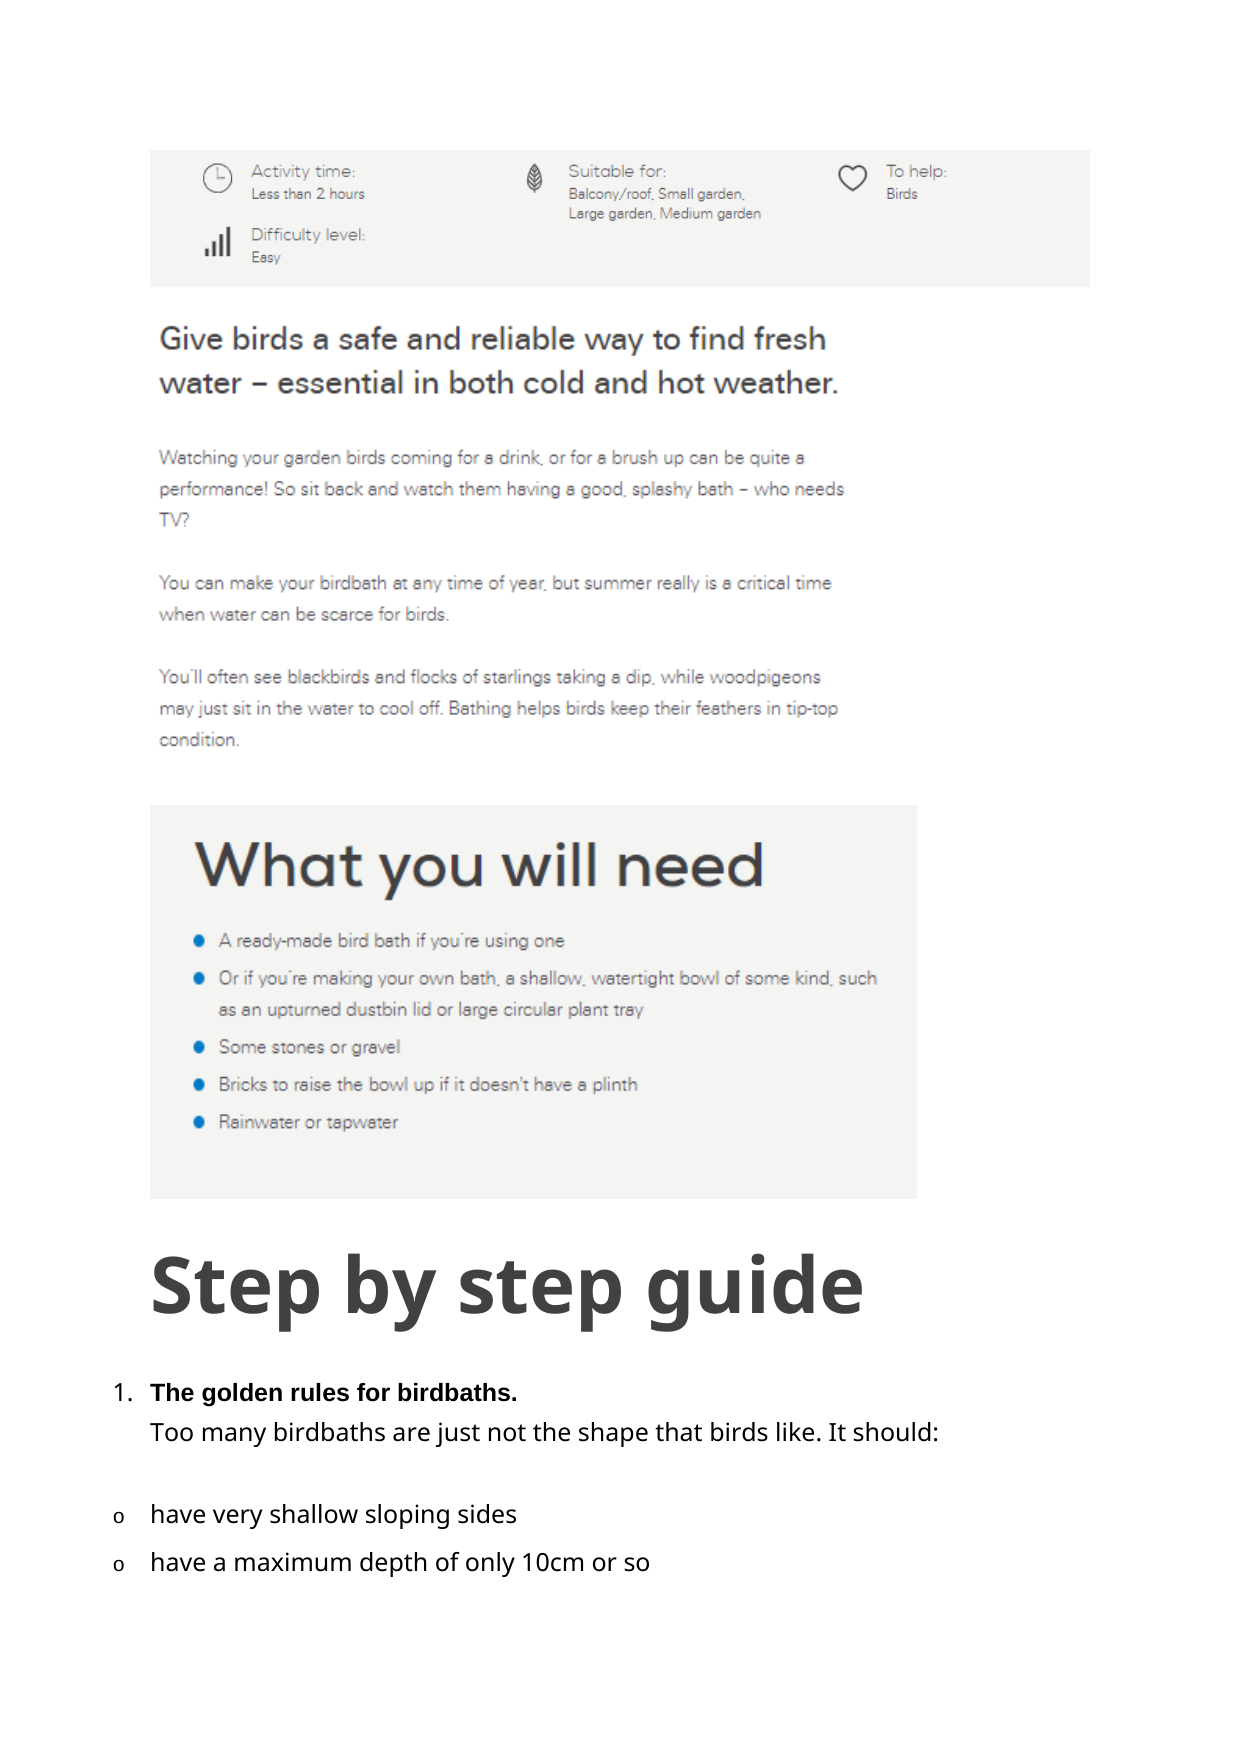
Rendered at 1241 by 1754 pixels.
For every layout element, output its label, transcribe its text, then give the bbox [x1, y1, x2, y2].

picture [150, 805, 918, 1199]
picture [150, 150, 1091, 288]
picture [150, 306, 874, 787]
list have very shallow sloping sides [112, 1490, 1090, 1530]
list have a maximum depth of only 10cm or so [112, 1538, 1090, 1579]
text Step by step guide [150, 1230, 1090, 1337]
list The golden rules for birdbaths. Too many birdbaths are just not the shape that birds like. It should: [112, 1368, 1090, 1490]
